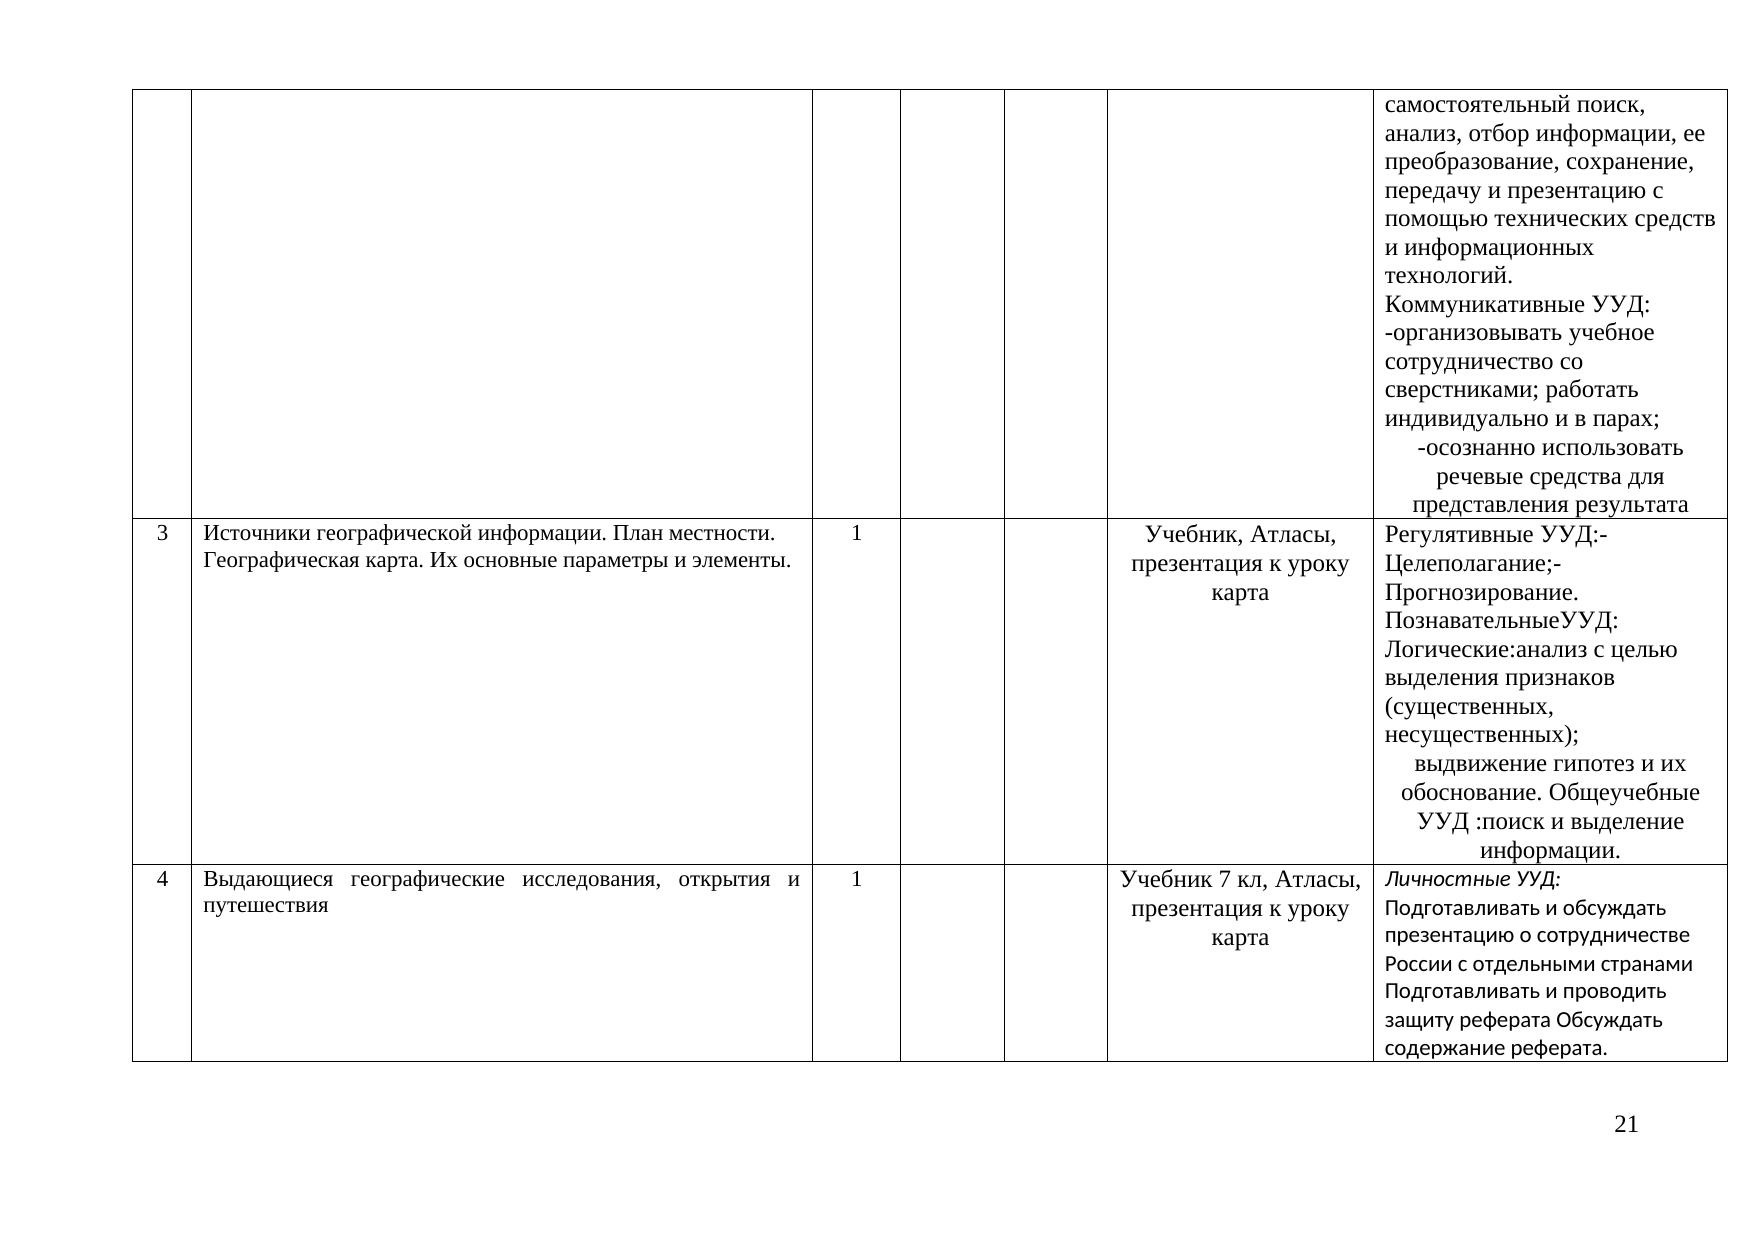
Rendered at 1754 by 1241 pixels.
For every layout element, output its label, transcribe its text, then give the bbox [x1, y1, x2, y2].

table_cell 3 [133, 519, 191, 863]
table_cell Учебник, Атласы, презентация к уроку карта [1108, 519, 1373, 863]
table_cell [1108, 90, 1373, 518]
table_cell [192, 90, 812, 518]
table_cell Источники географической информации. План местности. Географическая карта. Их основные параметры и элементы. [192, 519, 812, 863]
table_cell 1 [813, 519, 900, 863]
table_cell 1 [813, 90, 900, 518]
table_cell Регулятивные УУД:-Целеполагание;-Прогнозирование. ПознавательныеУУД: Логические:анализ с целью выделения признаков (существенных, несущественных); выдвижение гипотез и их обоснование. Общеучебные УУД :поиск и выделение информации. [1374, 519, 1727, 863]
table_cell 4 [133, 865, 191, 1061]
table_cell [1005, 519, 1107, 863]
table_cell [192, 865, 812, 1061]
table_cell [1108, 865, 1373, 1061]
table_cell [901, 90, 1004, 518]
table_cell [901, 519, 1004, 863]
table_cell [1374, 865, 1727, 1061]
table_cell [1374, 90, 1727, 518]
table_cell [1005, 865, 1107, 1061]
table_cell [1005, 90, 1107, 518]
table_cell 2 [133, 90, 191, 518]
table_cell [901, 865, 1004, 1061]
table_cell 1 [813, 865, 900, 1061]
